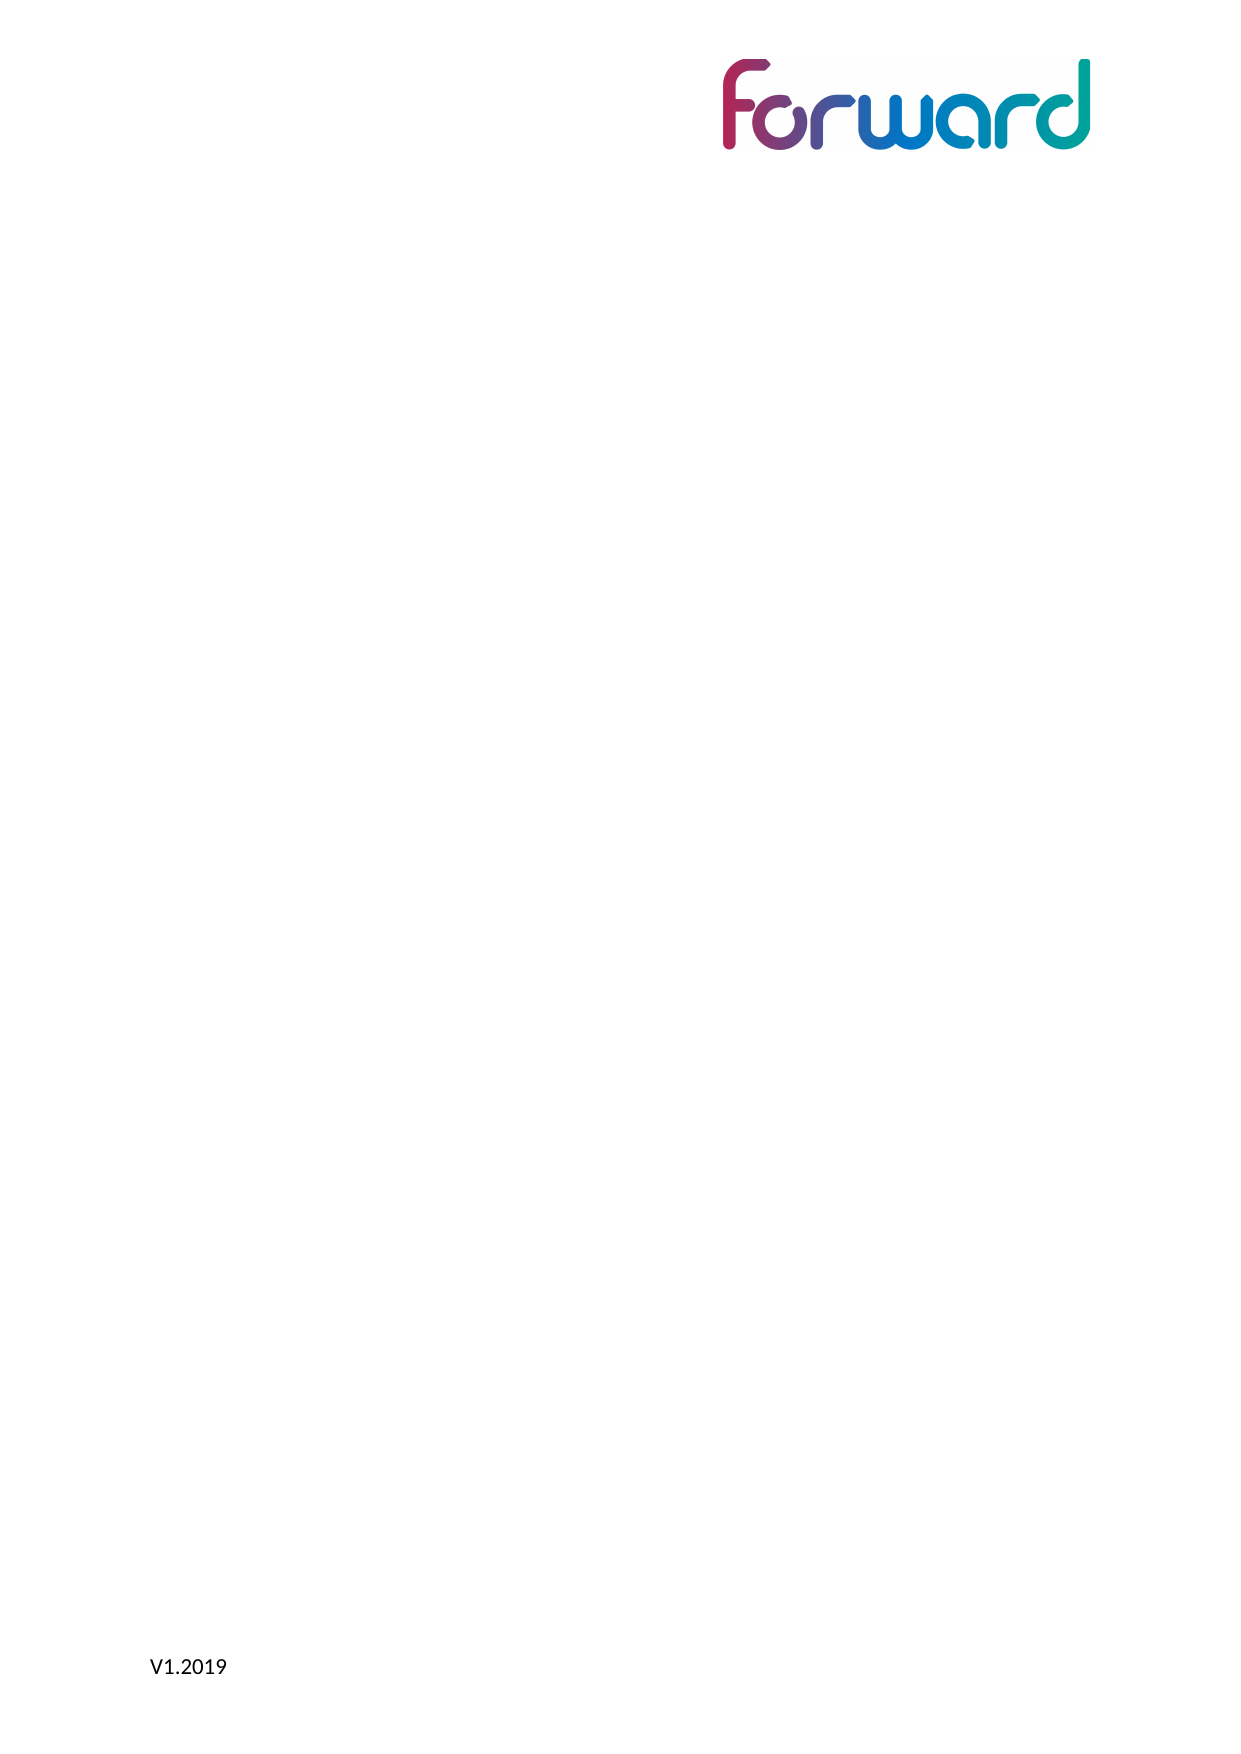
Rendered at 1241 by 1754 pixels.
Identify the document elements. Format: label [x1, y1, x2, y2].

picture [723, 59, 1091, 150]
